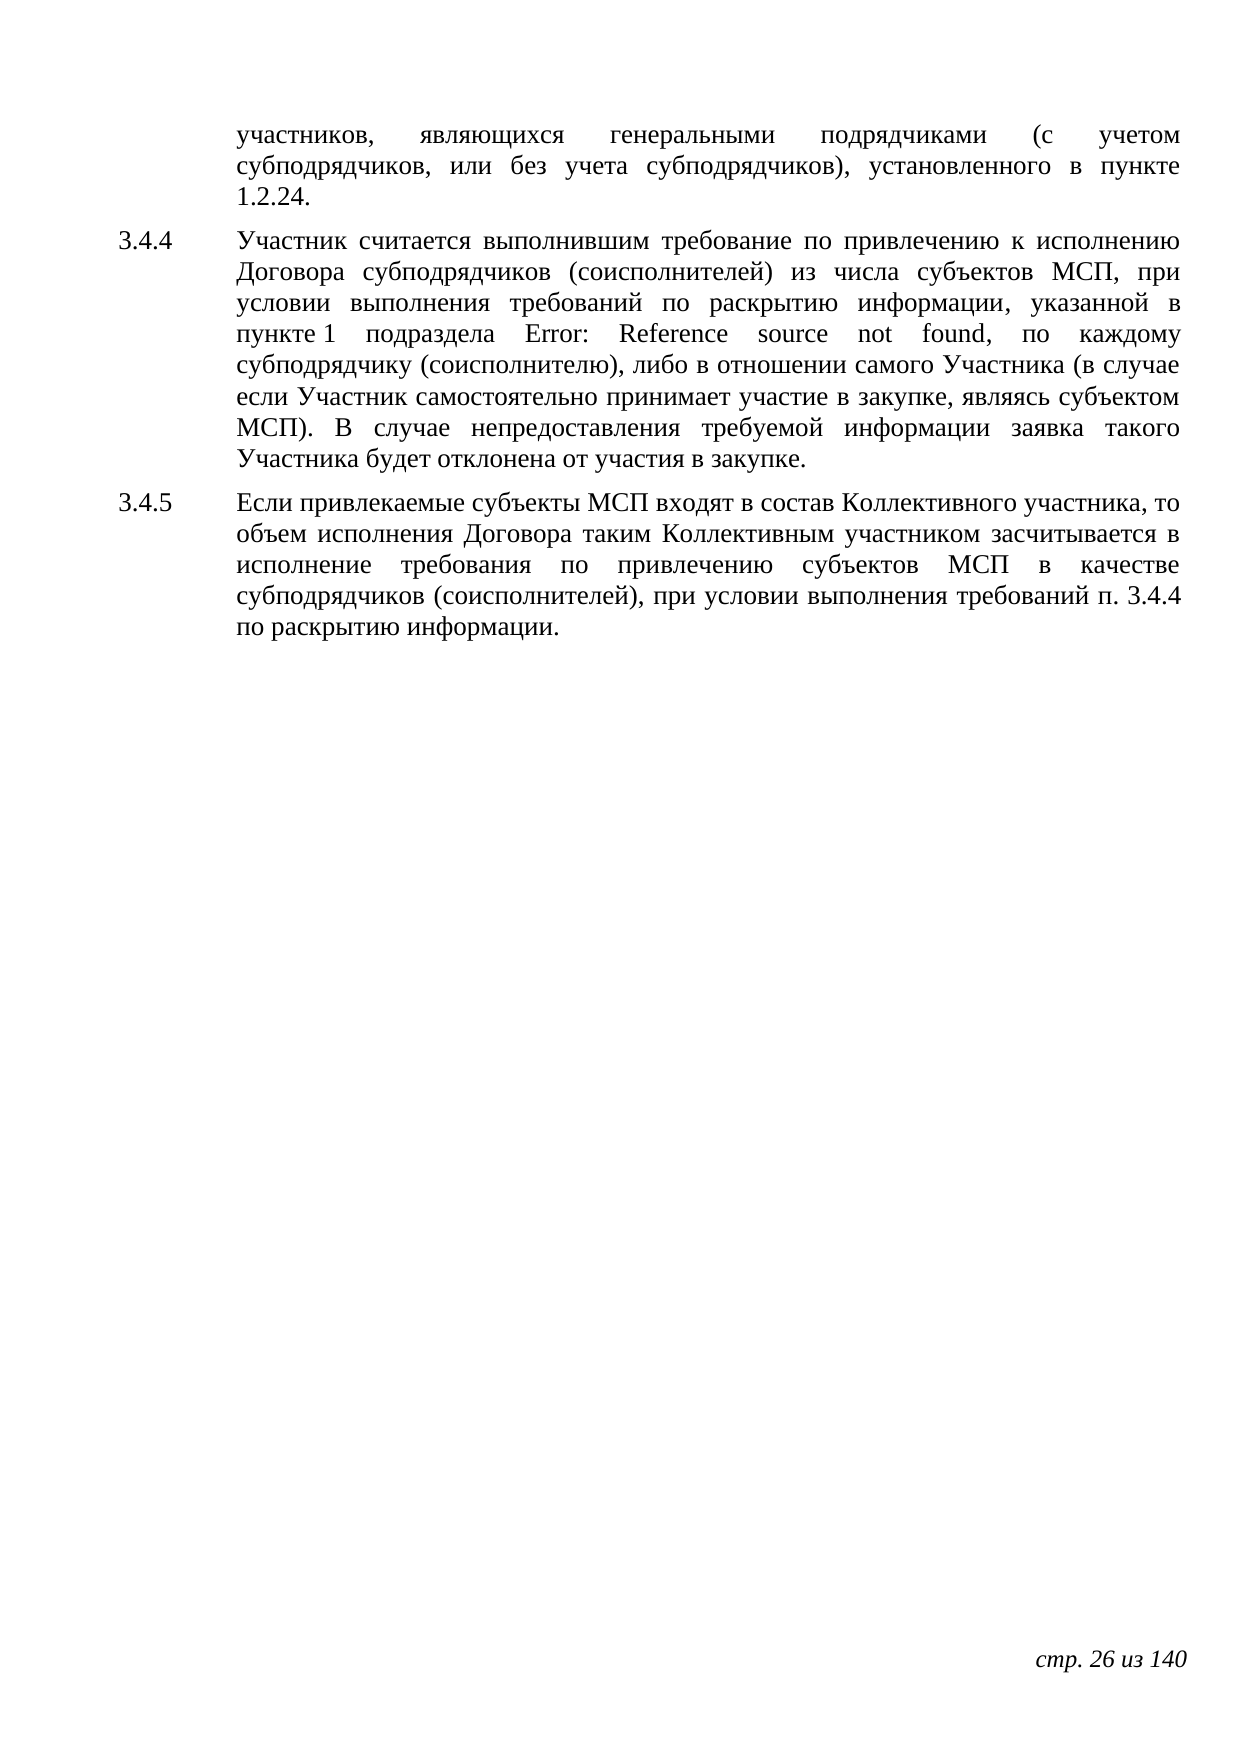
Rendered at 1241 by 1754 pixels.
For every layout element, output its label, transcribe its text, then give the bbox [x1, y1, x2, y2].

text Участник считается выполнившим требование по привлечению к исполнению Договора субподрядчиков (соисполнителей) из числа субъектов МСП, при условии выполнения требований по раскрытию информации, указанной в пункте 1 подраздела 10.6, по каждому субподрядчику (соисполнителю), либо в отношении самого Участника (в случае если Участник самостоятельно принимает участие в закупке, являясь субъектом МСП). В случае непредоставления требуемой информации заявка такого Участника будет отклонена от участия в закупке. [118, 224, 1181, 473]
text Если привлекаемые субъекты МСП входят в состав Коллективного участника, то объем исполнения Договора таким Коллективным участником засчитывается в исполнение требования по привлечению субъектов МСП в качестве субподрядчиков (соисполнителей), при условии выполнения требований п. 3.4.4 по раскрытию информации. [118, 486, 1181, 641]
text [118, 118, 1181, 212]
